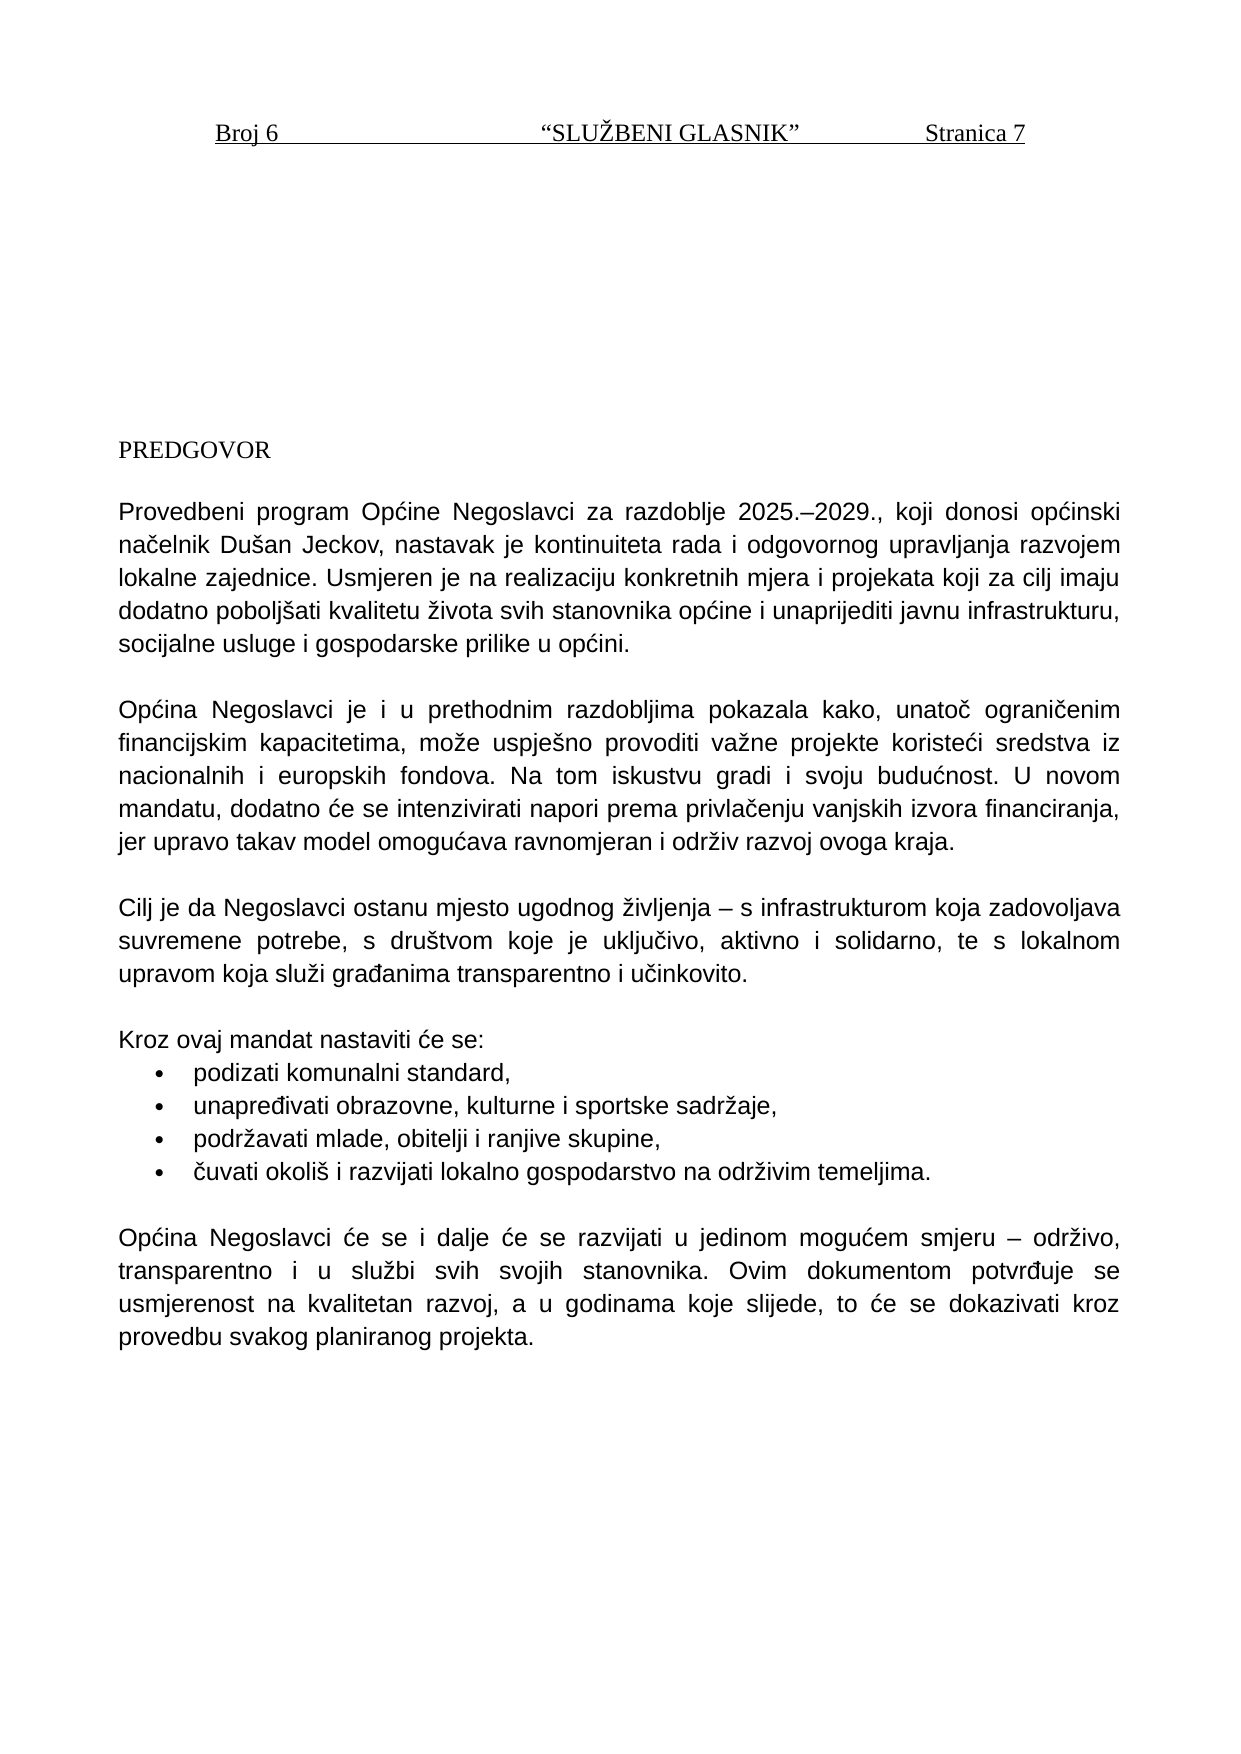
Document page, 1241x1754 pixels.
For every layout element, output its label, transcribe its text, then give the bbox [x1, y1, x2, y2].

text Provedbeni program Općine Negoslavci za razdoblje 2025.–2029., koji donosi općinski načelnik Dušan Jeckov, nastavak je kontinuiteta rada i odgovornog upravljanja razvojem lokalne zajednice. Usmjeren je na realizaciju konkretnih mjera i projekata koji za cilj imaju dodatno poboljšati kvalitetu života svih stanovnika općine i unaprijediti javnu infrastrukturu, socijalne usluge i gospodarske prilike u općini. [118, 497, 1122, 658]
list podržavati mlade, obitelji i ranjive skupine, [156, 1124, 1122, 1153]
list podizati komunalni standard, [156, 1058, 1122, 1087]
text Općina Negoslavci će se i dalje će se razvijati u jedinom mogućem smjeru – održivo, transparentno i u službi svih svojih stanovnika. Ovim dokumentom potvrđuje se usmjerenost na kvalitetan razvoj, a u godinama koje slijede, to će se dokazivati kroz provedbu svakog planiranog projekta. [118, 1223, 1122, 1351]
list unapređivati obrazovne, kulturne i sportske sadržaje, [156, 1091, 1122, 1120]
list čuvati okoliš i razvijati lokalno gospodarstvo na održivim temeljima. [156, 1157, 1122, 1186]
text Općina Negoslavci je i u prethodnim razdobljima pokazala kako, unatoč ograničenim financijskim kapacitetima, može uspješno provoditi važne projekte koristeći sredstva iz nacionalnih i europskih fondova. Na tom iskustvu gradi i svoju budućnost. U novom mandatu, dodatno će se intenzivirati napori prema privlačenju vanjskih izvora financiranja, jer upravo takav model omogućava ravnomjeran i održiv razvoj ovoga kraja. [118, 695, 1122, 856]
subtitle PREDGOVOR [118, 435, 1122, 464]
text Cilj je da Negoslavci ostanu mjesto ugodnog življenja – s infrastrukturom koja zadovoljava suvremene potrebe, s društvom koje je uključivo, aktivno i solidarno, te s lokalnom upravom koja služi građanima transparentno i učinkovito. [118, 893, 1122, 988]
text Kroz ovaj mandat nastaviti će se: [118, 1025, 1122, 1054]
